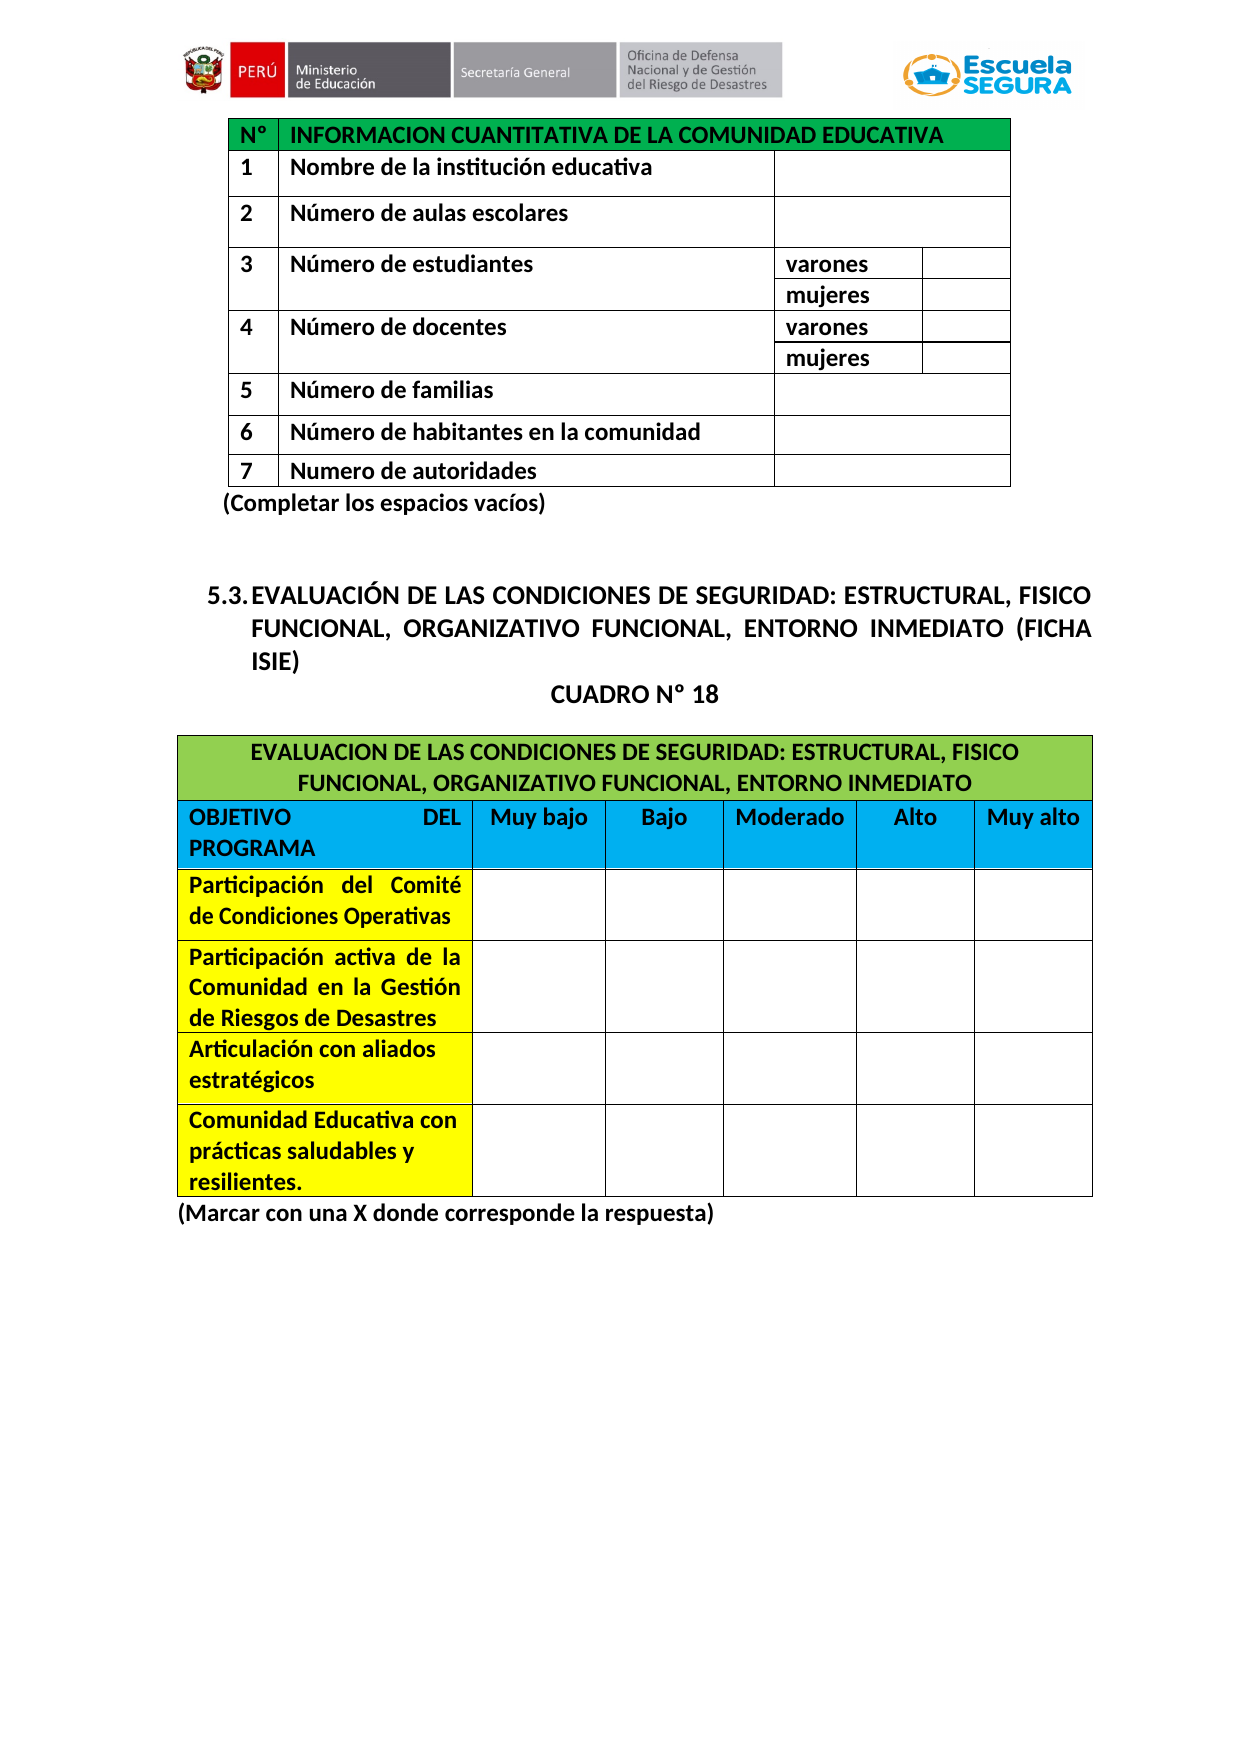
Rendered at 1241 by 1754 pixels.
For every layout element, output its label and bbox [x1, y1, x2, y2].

picture [177, 38, 785, 101]
picture [893, 41, 1085, 110]
